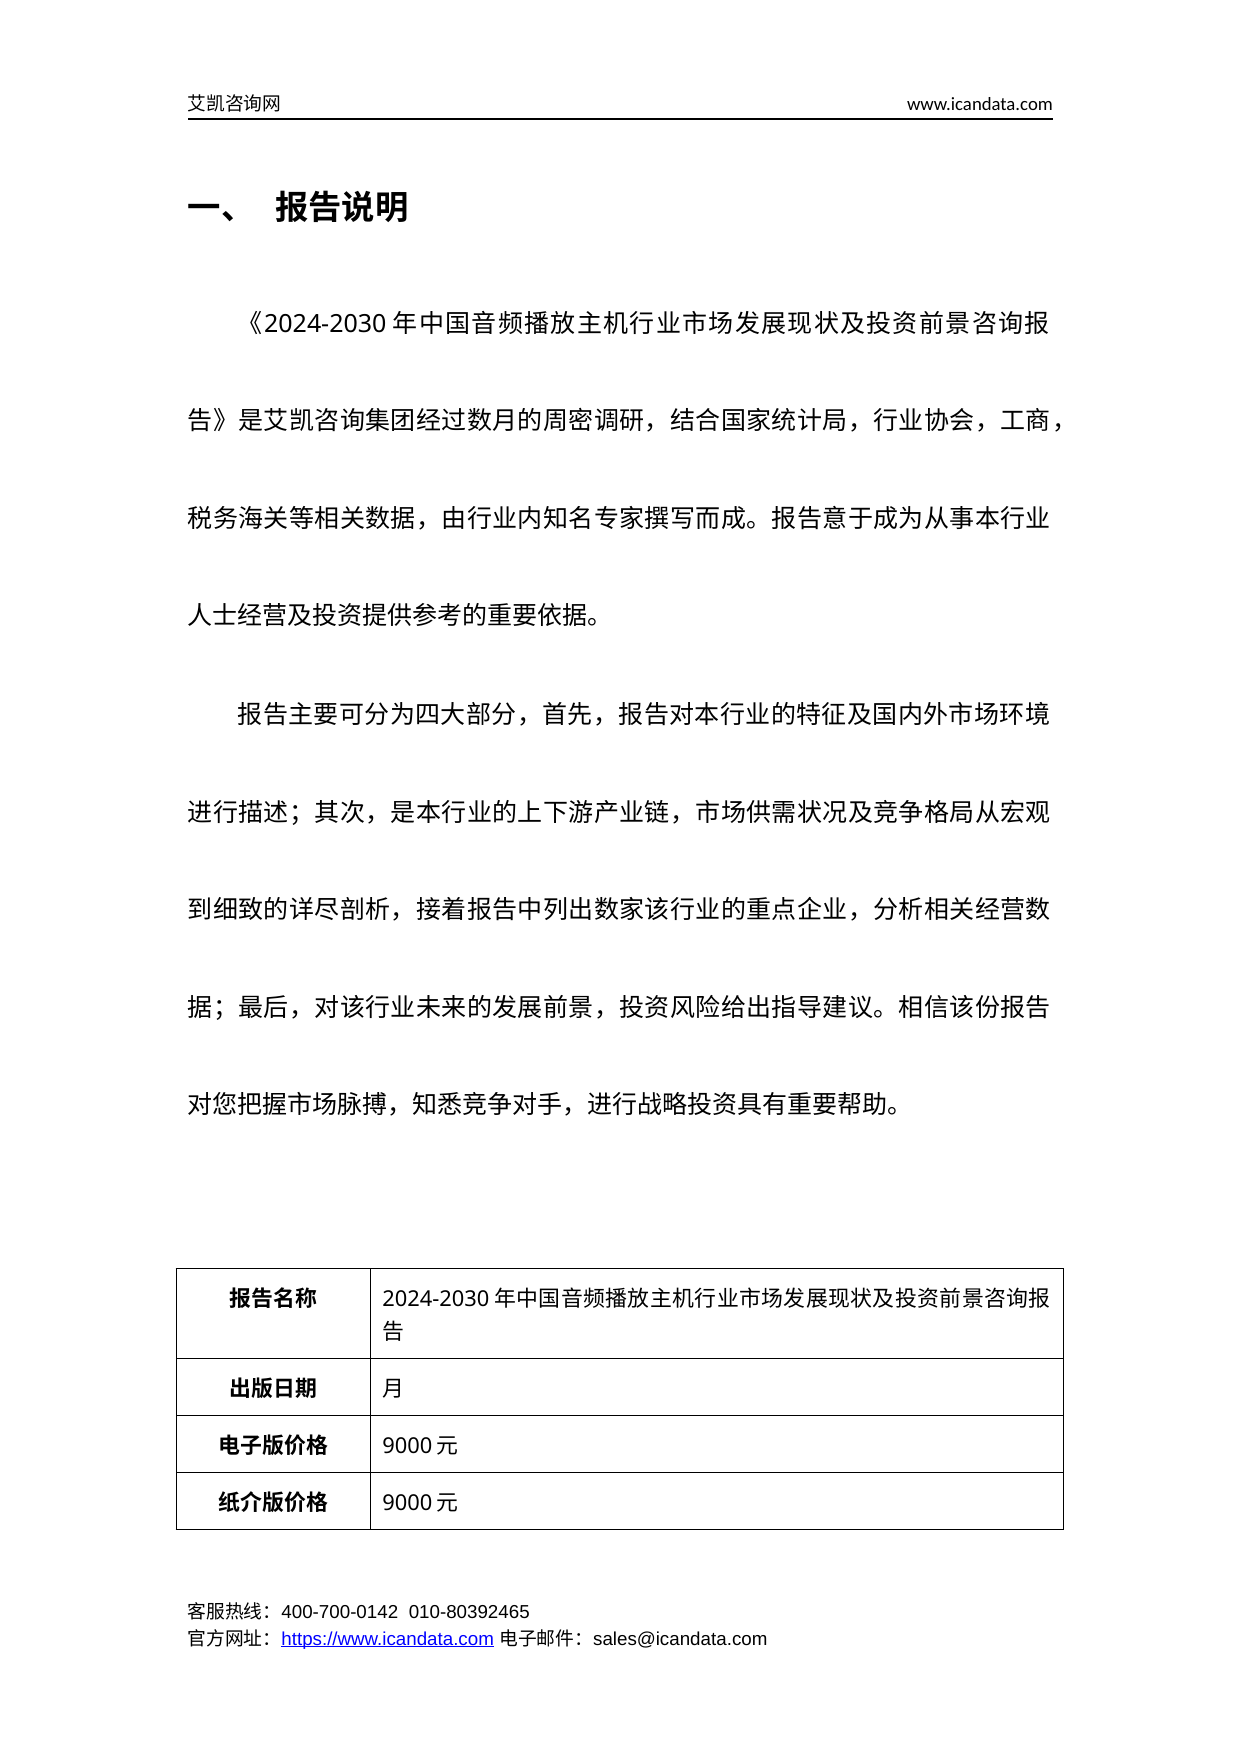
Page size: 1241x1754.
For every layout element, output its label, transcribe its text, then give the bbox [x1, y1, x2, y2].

text 报告主要可分为四大部分，首先，报告对本行业的特征及国内外市场环境进行描述；其次，是本行业的上下游产业链，市场供需状况及竞争格局从宏观到细致的详尽剖析，接着报告中列出数家该行业的重点企业，分析相关经营数据；最后，对该行业未来的发展前景，投资风险给出指导建议。相信该份报告对您把握市场脉搏，知悉竞争对手，进行战略投资具有重要帮助。 [187, 681, 1053, 1136]
table_cell 9000元 [371, 1416, 1063, 1472]
table_cell 9000元 [371, 1473, 1063, 1529]
table_cell 纸介版价格 [177, 1473, 370, 1529]
table_cell 出版日期 [177, 1359, 370, 1415]
table_header 报告名称 [177, 1269, 370, 1358]
subtitle 报告说明 [187, 172, 1053, 237]
table_cell 电子版价格 [177, 1416, 370, 1472]
table_cell 月 [371, 1359, 1063, 1415]
text 《2024-2030年中国音频播放主机行业市场发展现状及投资前景咨询报告》是艾凯咨询集团经过数月的周密调研，结合国家统计局，行业协会，工商，税务海关等相关数据，由行业内知名专家撰写而成。报告意于成为从事本行业人士经营及投资提供参考的重要依据。 [187, 289, 1053, 646]
table_header 2024-2030年中国音频播放主机行业市场发展现状及投资前景咨询报告 [371, 1269, 1063, 1358]
